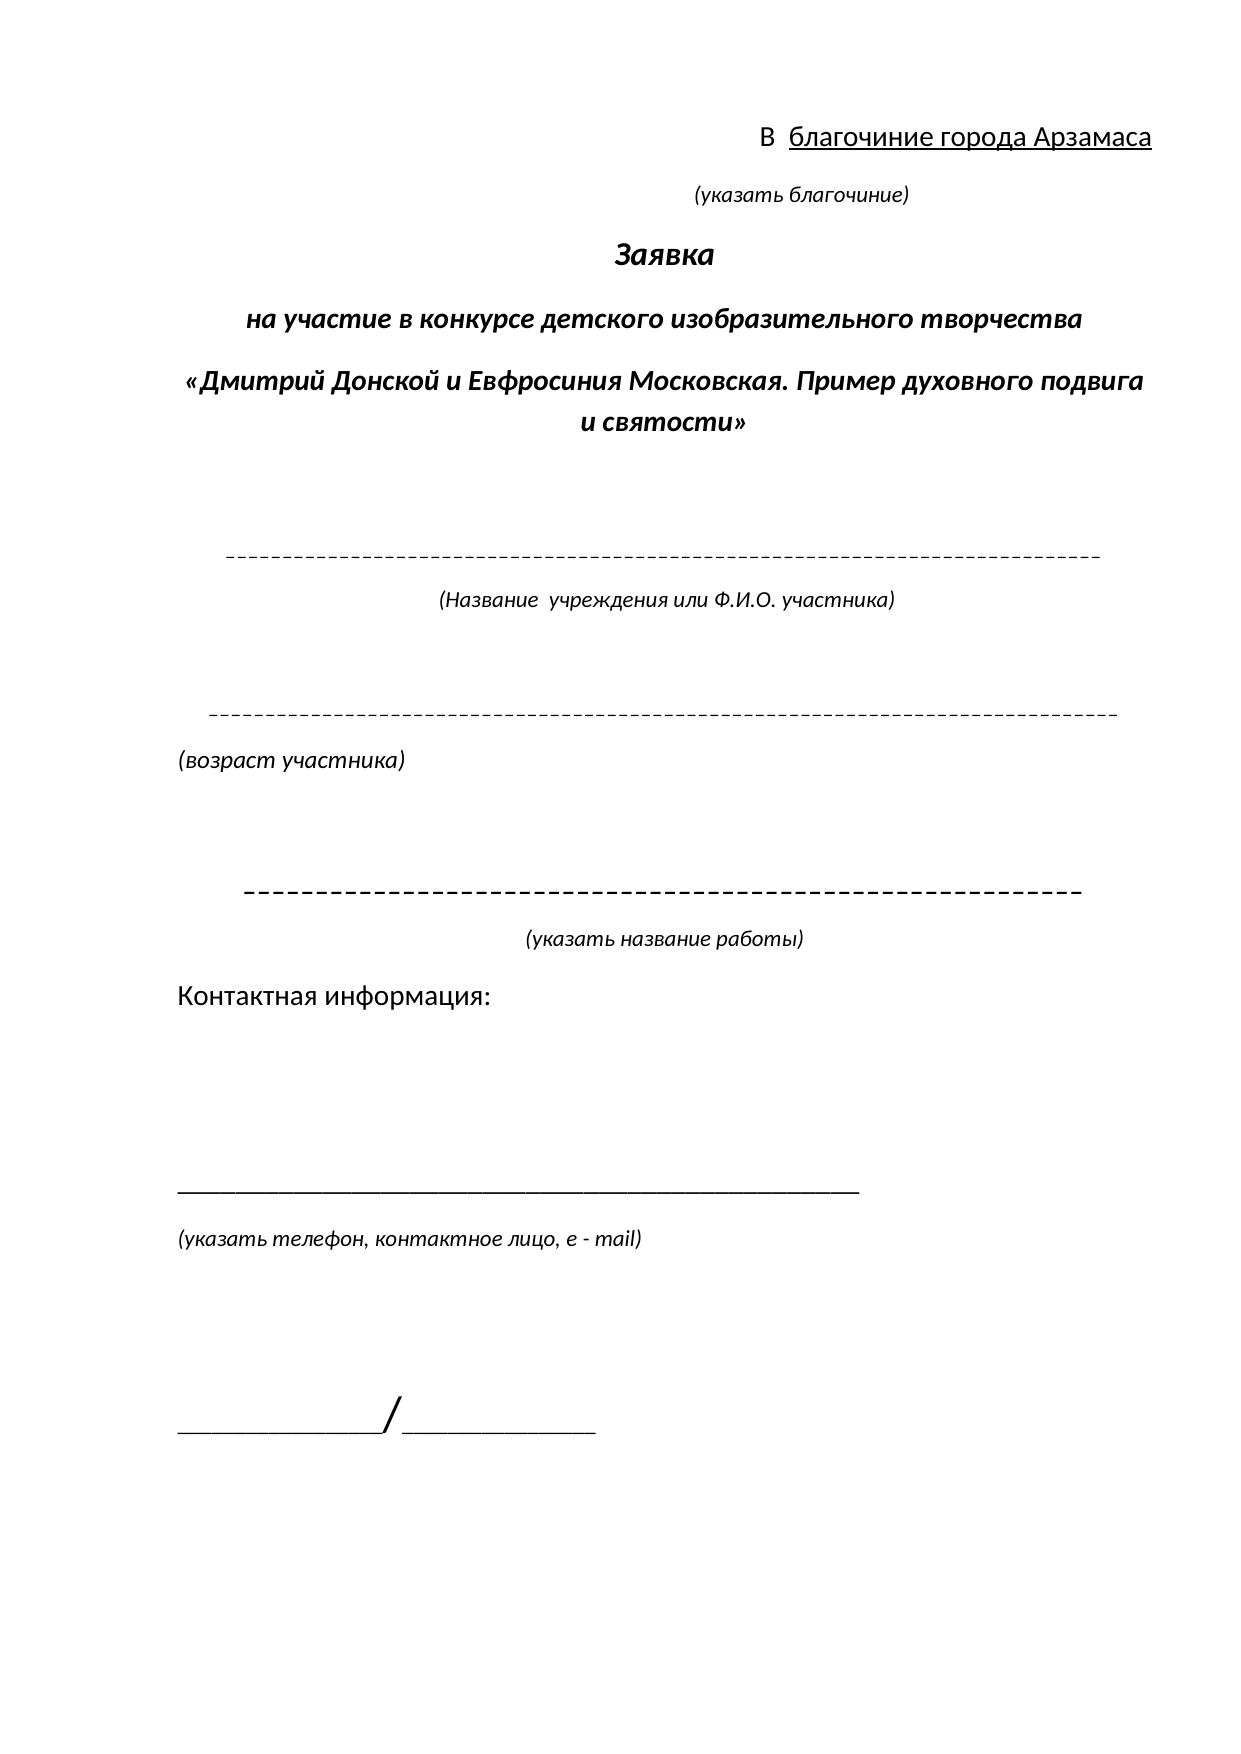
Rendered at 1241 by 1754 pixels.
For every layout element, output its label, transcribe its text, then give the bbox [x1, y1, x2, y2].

text (Название учреждения или Ф.И.О. участника) [177, 586, 1152, 614]
text (указать телефон, контактное лицо, e - mail) [177, 1224, 1152, 1252]
text Контактная информация: [177, 977, 1152, 1013]
text ________________________________________________________________________________ [177, 692, 1152, 720]
text _______________________________________________ [177, 1162, 1152, 1198]
text __________________________________________________________ [177, 862, 1152, 898]
text _____________________________________________________________________________ [177, 533, 1152, 561]
text (указать благочиние) [620, 180, 1152, 208]
text В благочиние города Арзамаса [177, 118, 1152, 154]
text на участие в конкурсе детского изобразительного творчества [177, 301, 1152, 336]
text __________________/_________________ [177, 1383, 1152, 1444]
text (возраст участника) [177, 745, 1152, 775]
text (указать название работы) [177, 924, 1152, 952]
text «Дмитрий Донской и Евфросиния Московская. Пример духовного подвига и святости» [177, 362, 1152, 439]
text Заявка [177, 233, 1152, 274]
